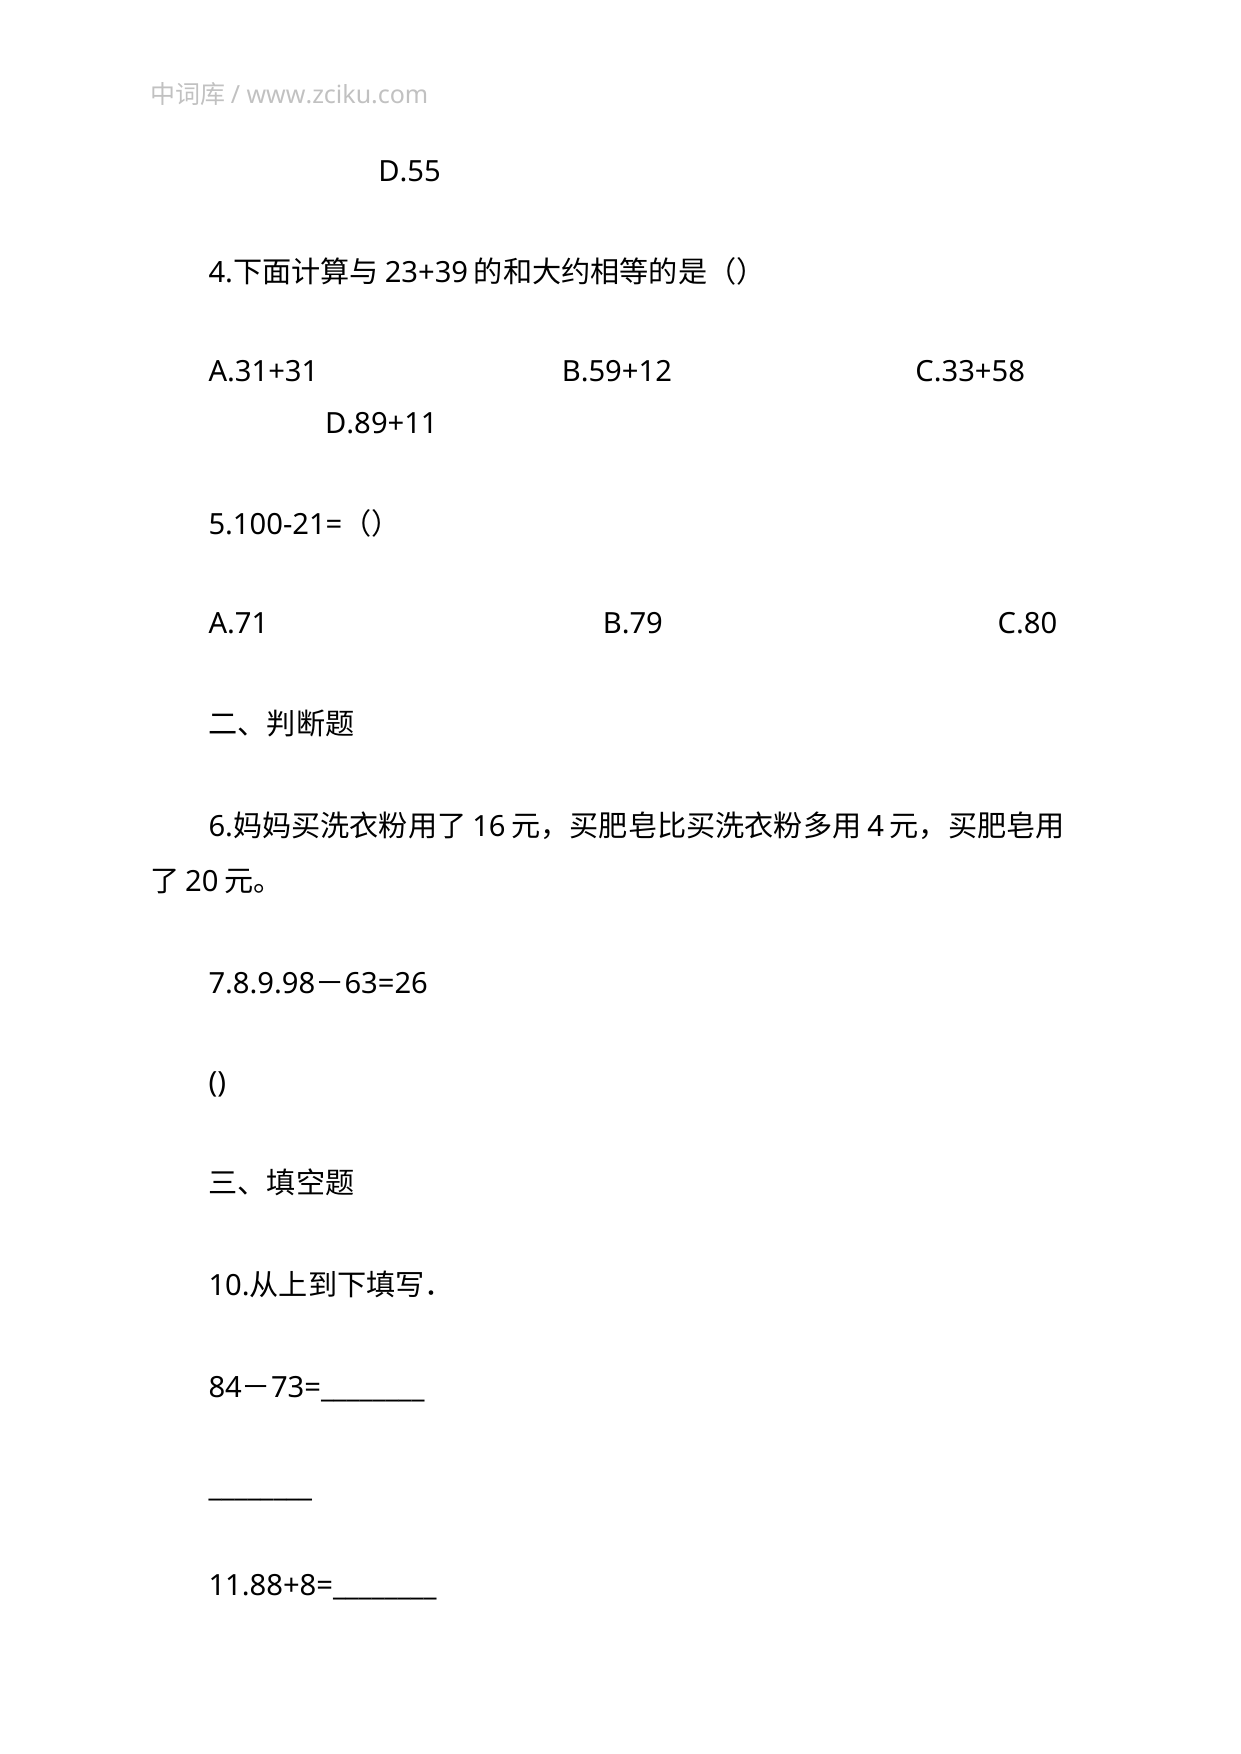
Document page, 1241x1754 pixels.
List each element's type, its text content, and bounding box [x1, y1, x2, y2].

text 6.妈妈买洗衣粉用了16元，买肥皂比买洗衣粉多用4元，买肥皂用了20元。 [150, 803, 1090, 900]
text 10.从上到下填写． [150, 1262, 1090, 1304]
text 二、判断题 [150, 701, 1090, 743]
text 4.下面计算与23+39的和大约相等的是（） [150, 248, 1090, 291]
text A.78 B.20 C.48 D.55 [150, 150, 1090, 190]
text 三、填空题 [150, 1160, 1090, 1202]
text 7.8.9.98－63=26 [150, 959, 1090, 1002]
text 11.88+8=________ [150, 1564, 1090, 1604]
text A.71 B.79 C.80 [150, 602, 1090, 642]
text () [150, 1062, 1090, 1101]
text A.31+31 B.59+12 C.33+58 D.89+11 [150, 350, 1090, 442]
text ________ [150, 1466, 1090, 1505]
text 84－73=________ [150, 1364, 1090, 1406]
text 5.100-21=（） [150, 500, 1090, 543]
